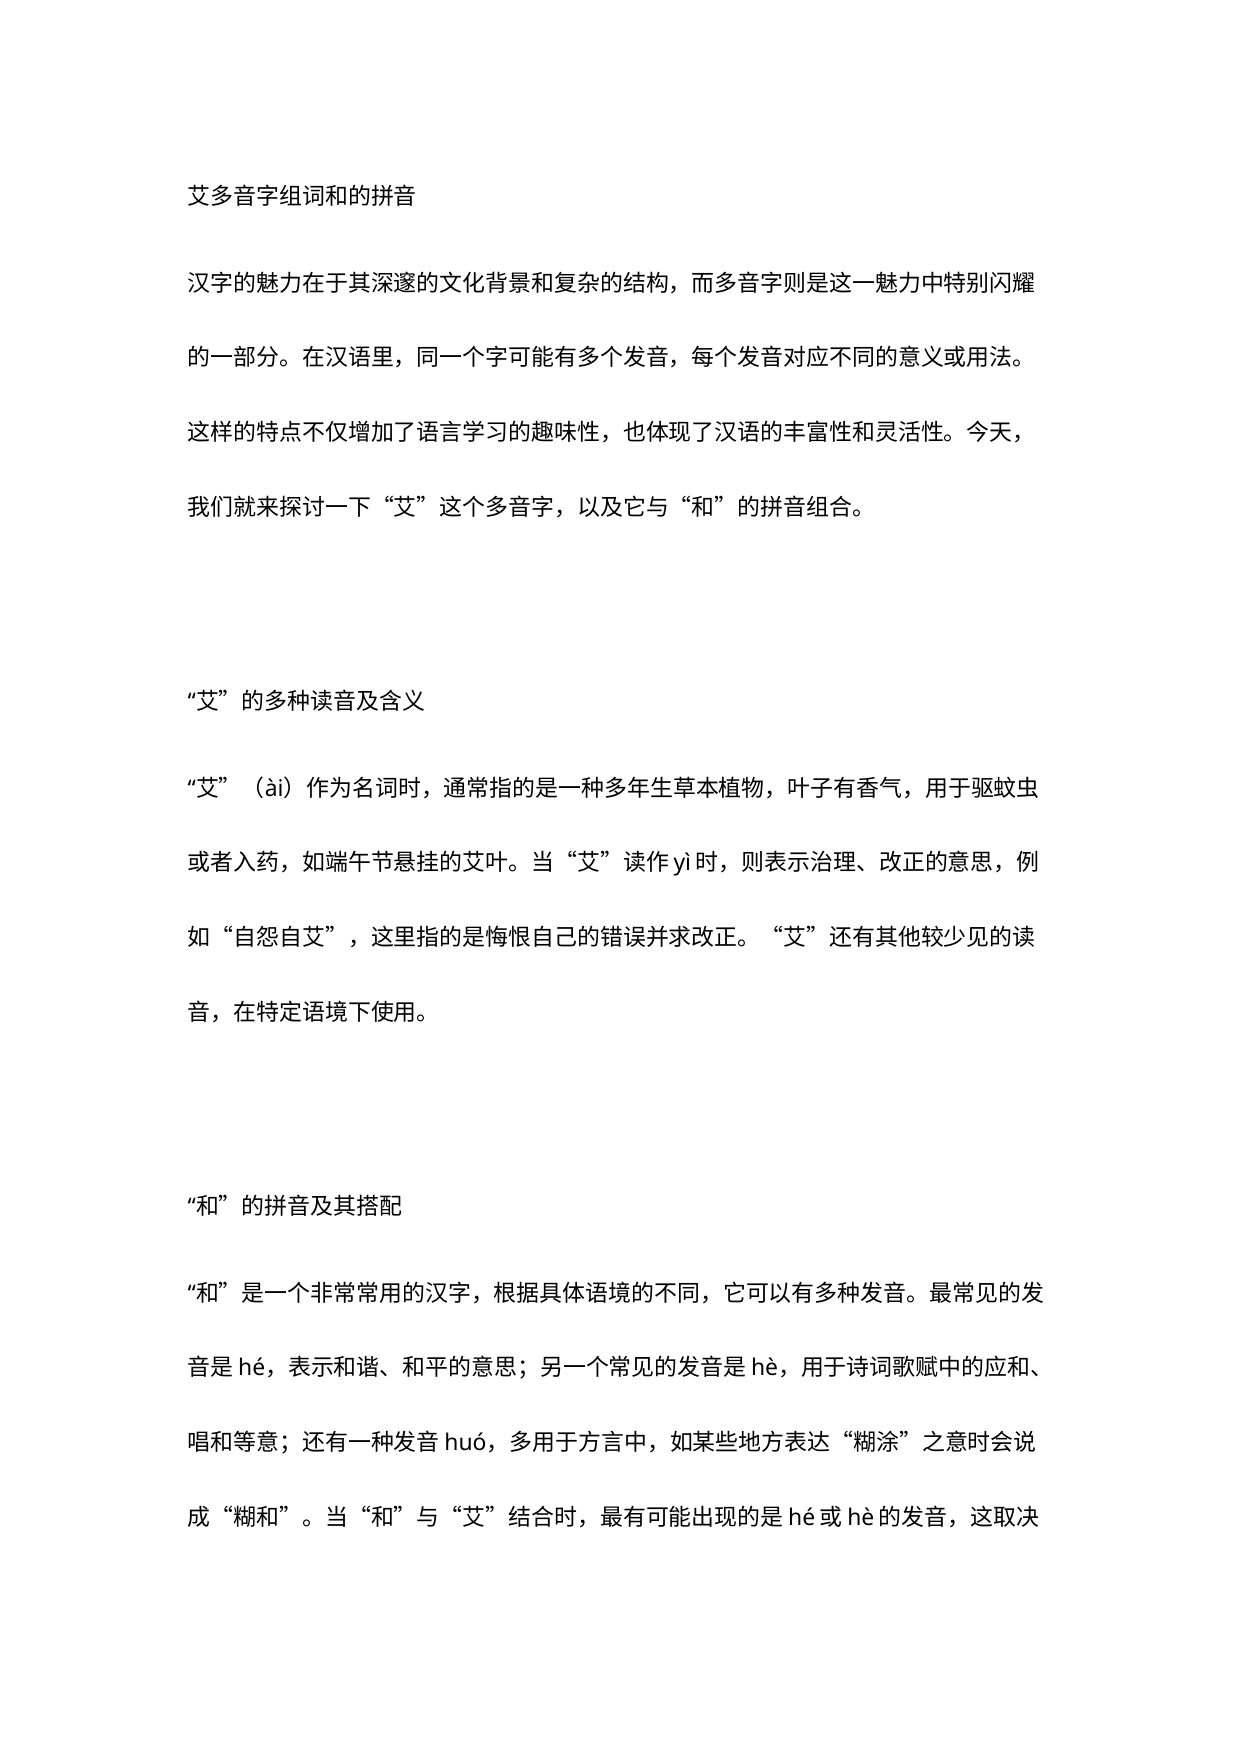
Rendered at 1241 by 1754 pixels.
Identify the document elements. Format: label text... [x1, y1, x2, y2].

text “艾”的多种读音及含义 [187, 667, 1053, 732]
text “和”的拼音及其搭配 [187, 1172, 1053, 1237]
text “艾”（ài）作为名词时，通常指的是一种多年生草本植物，叶子有香气，用于驱蚊虫或者入药，如端午节悬挂的艾叶。当“艾”读作yì时，则表示治理、改正的意思，例如“自怨自艾”，这里指的是悔恨自己的错误并求改正。“艾”还有其他较少见的读音，在特定语境下使用。 [187, 753, 1053, 1043]
text 汉字的魅力在于其深邃的文化背景和复杂的结构，而多音字则是这一魅力中特别闪耀的一部分。在汉语里，同一个字可能有多个发音，每个发音对应不同的意义或用法。这样的特点不仅增加了语言学习的趣味性，也体现了汉语的丰富性和灵活性。今天，我们就来探讨一下“艾”这个多音字，以及它与“和”的拼音组合。 [187, 248, 1053, 538]
text 艾多音字组词和的拼音 [187, 162, 1053, 227]
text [187, 1258, 1053, 1548]
